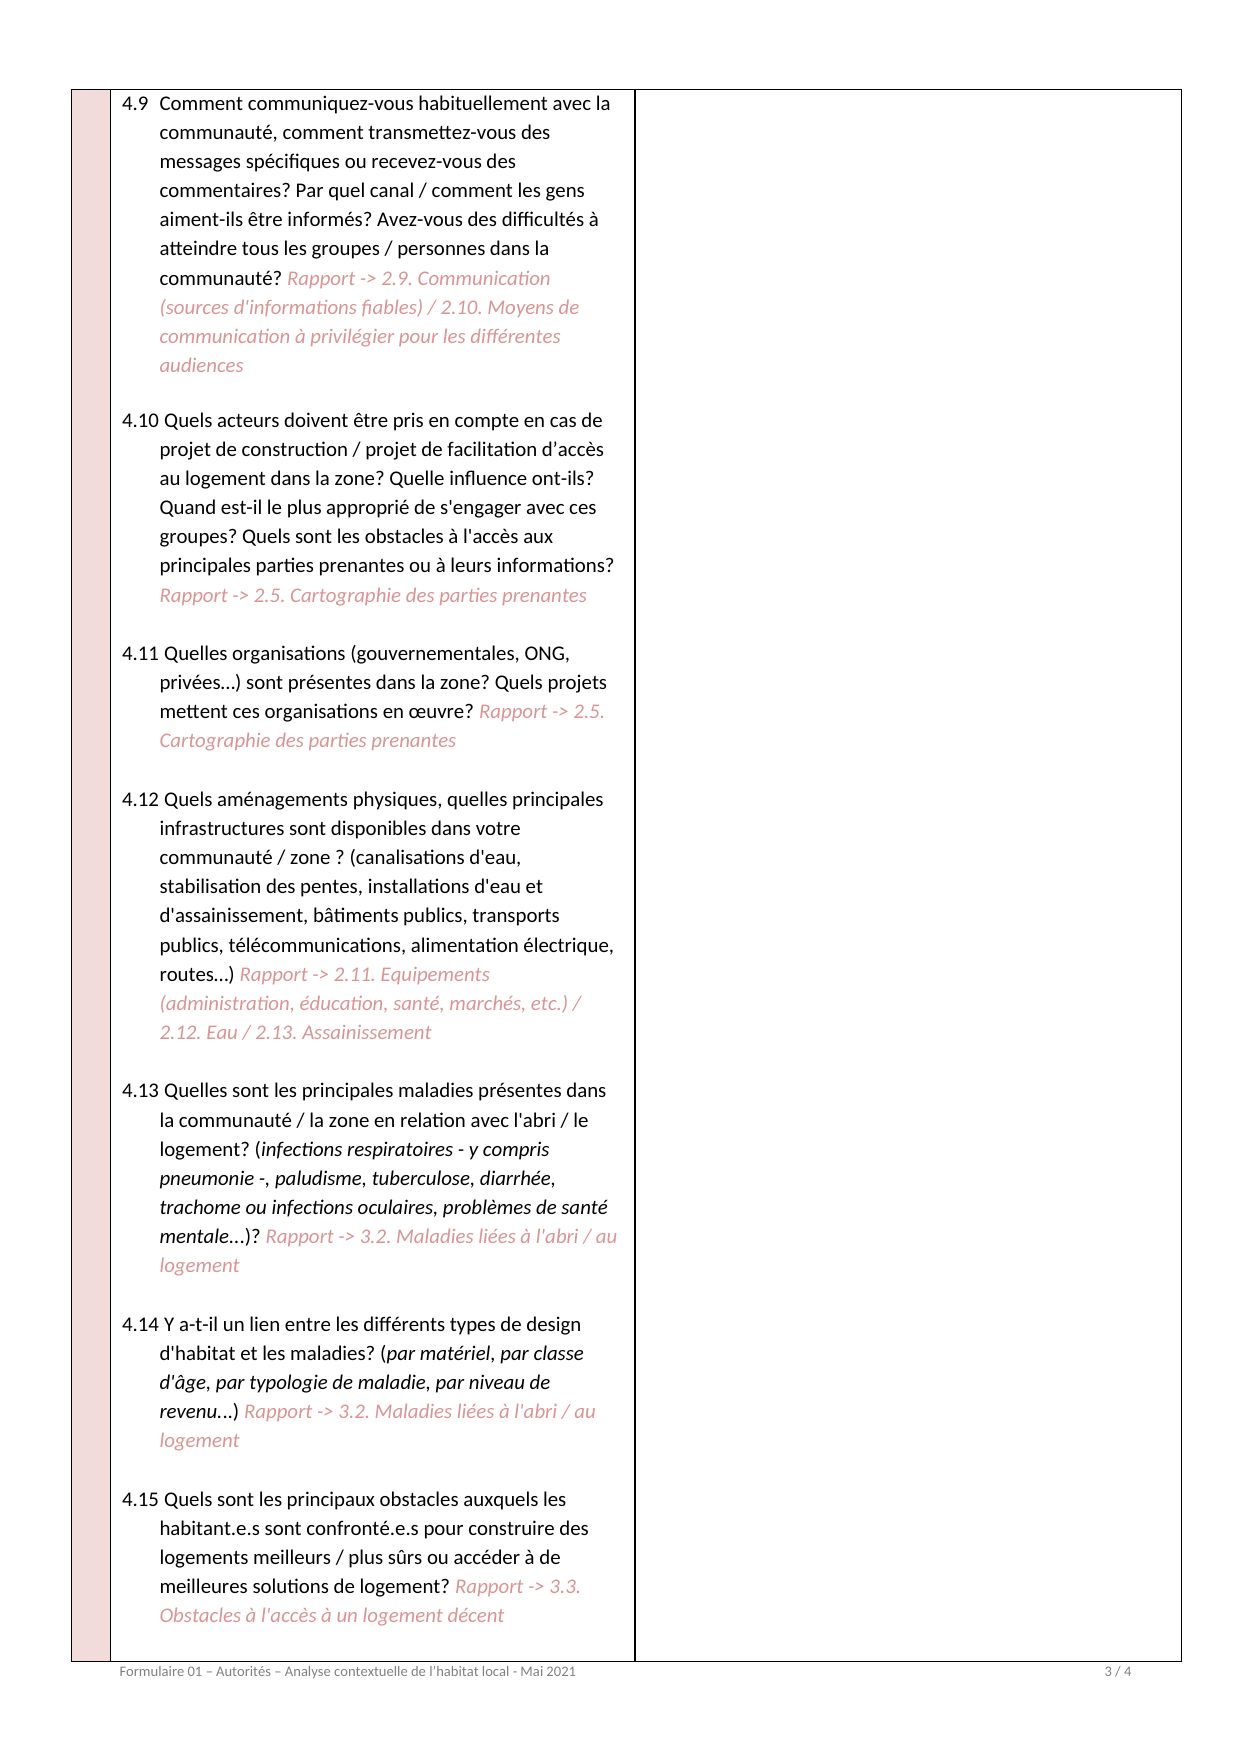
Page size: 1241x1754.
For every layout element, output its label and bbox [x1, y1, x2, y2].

table_cell [111, 90, 634, 1661]
table_cell [636, 90, 1181, 1661]
